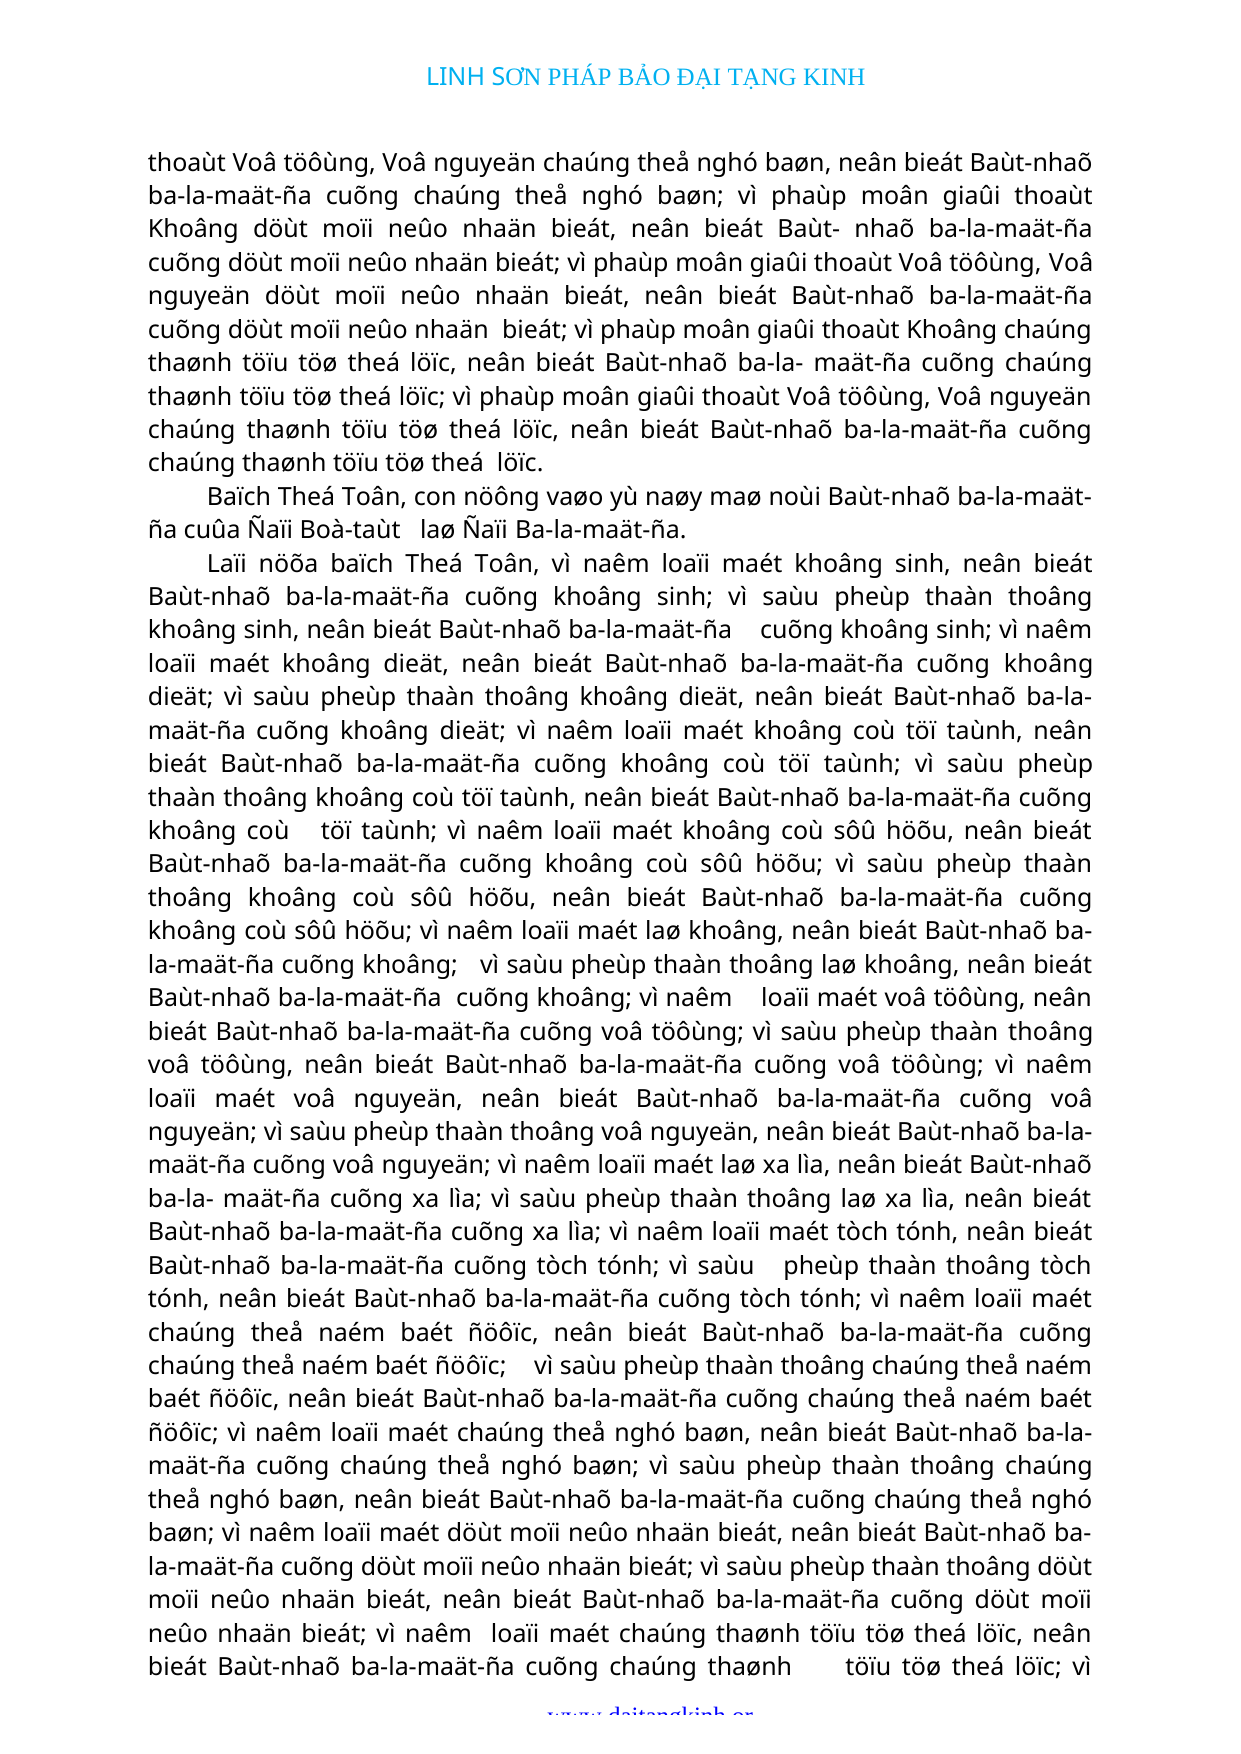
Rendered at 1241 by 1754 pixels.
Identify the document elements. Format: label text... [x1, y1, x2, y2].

text Baïch Theá Toân, con nöông vaøo yù naøy maø noùi Baùt-nhaõ ba-la-maät-ña cuûa Ñaïi Boà-taùt laø Ñaïi Ba-la-maät-ña. [148, 479, 1093, 546]
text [148, 546, 1093, 1683]
text thoaùt Voâ töôùng, Voâ nguyeän chaúng theå nghó baøn, neân bieát Baùt-nhaõ ba-la-maät-ña cuõng chaúng theå nghó baøn; vì phaùp moân giaûi thoaùt Khoâng döùt moïi neûo nhaän bieát, neân bieát Baùt- nhaõ ba-la-maät-ña cuõng döùt moïi neûo nhaän bieát; vì phaùp moân giaûi thoaùt Voâ töôùng, Voâ nguyeän döùt moïi neûo nhaän bieát, neân bieát Baùt-nhaõ ba-la-maät-ña cuõng döùt moïi neûo nhaän bieát; vì phaùp moân giaûi thoaùt Khoâng chaúng thaønh töïu töø theá löïc, neân bieát Baùt-nhaõ ba-la- maät-ña cuõng chaúng thaønh töïu töø theá löïc; vì phaùp moân giaûi thoaùt Voâ töôùng, Voâ nguyeän chaúng thaønh töïu töø theá löïc, neân bieát Baùt-nhaõ ba-la-maät-ña cuõng chaúng thaønh töïu töø theá löïc. [148, 145, 1093, 479]
